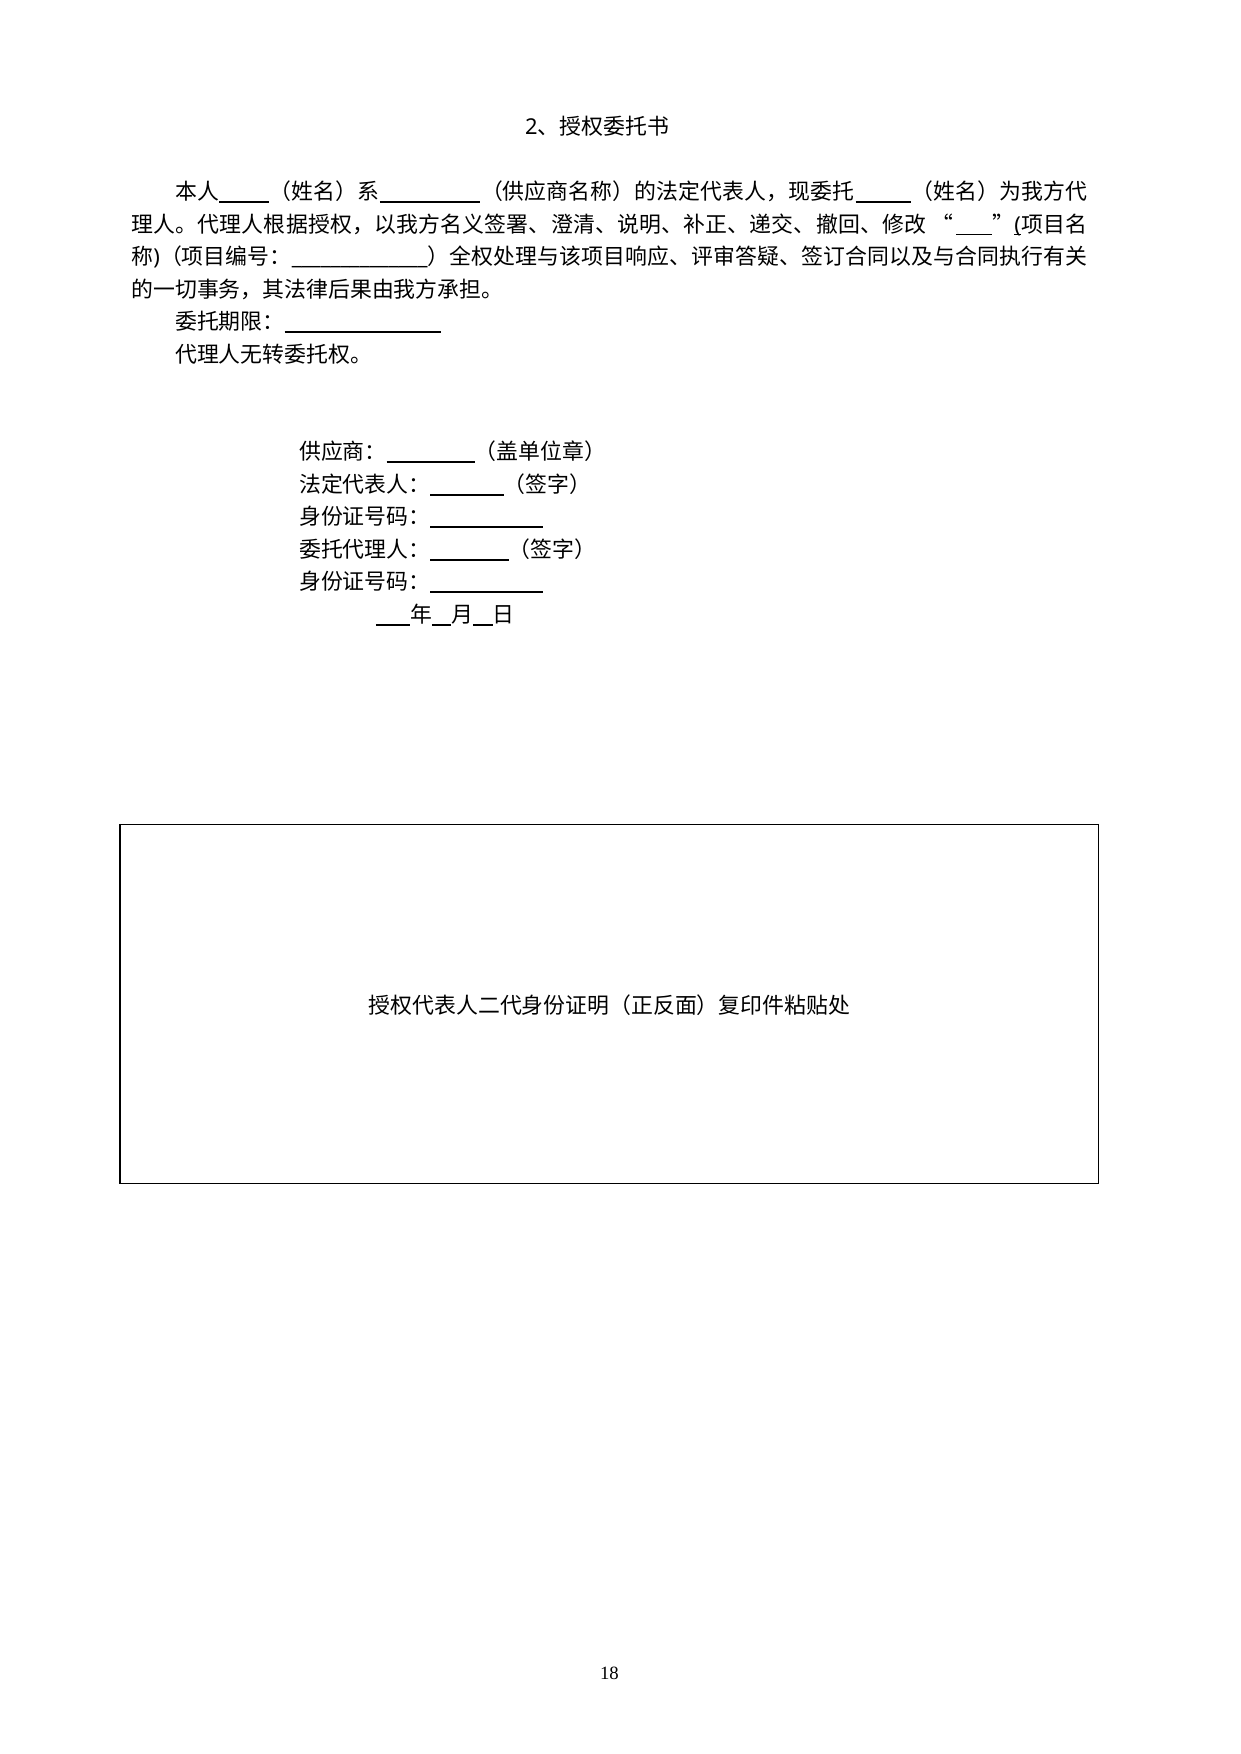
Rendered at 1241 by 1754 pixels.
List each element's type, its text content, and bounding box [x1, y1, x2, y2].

text 委托代理人： （签字） [131, 531, 1087, 564]
text 委托期限： [131, 304, 1087, 336]
text 身份证号码： [131, 499, 1087, 531]
text 法定代表人： （签字） [131, 466, 1087, 499]
table_header 授权代表人二代身份证明（正反面）复印件粘贴处 [121, 825, 1098, 1182]
text 年 月 日 [131, 596, 1087, 629]
text 身份证号码： [131, 564, 1087, 596]
text 供应商： （盖单位章） [131, 434, 1087, 466]
text 本人 （姓名）系 （供应商名称）的法定代表人，现委托 （姓名）为我方代理人。代理人根据授权，以我方名义签署、澄清、说明、补正、递交、撤回、修改 “ ”(项目名称)（项目编号：______________）全权处理与该项目响应、评审答疑、签订合同以及与合同执行有关的一切事务，其法律后果由我方承担。 [131, 174, 1087, 304]
text 2、授权委托书 [131, 109, 1087, 141]
text 代理人无转委托权。 [131, 336, 1087, 369]
